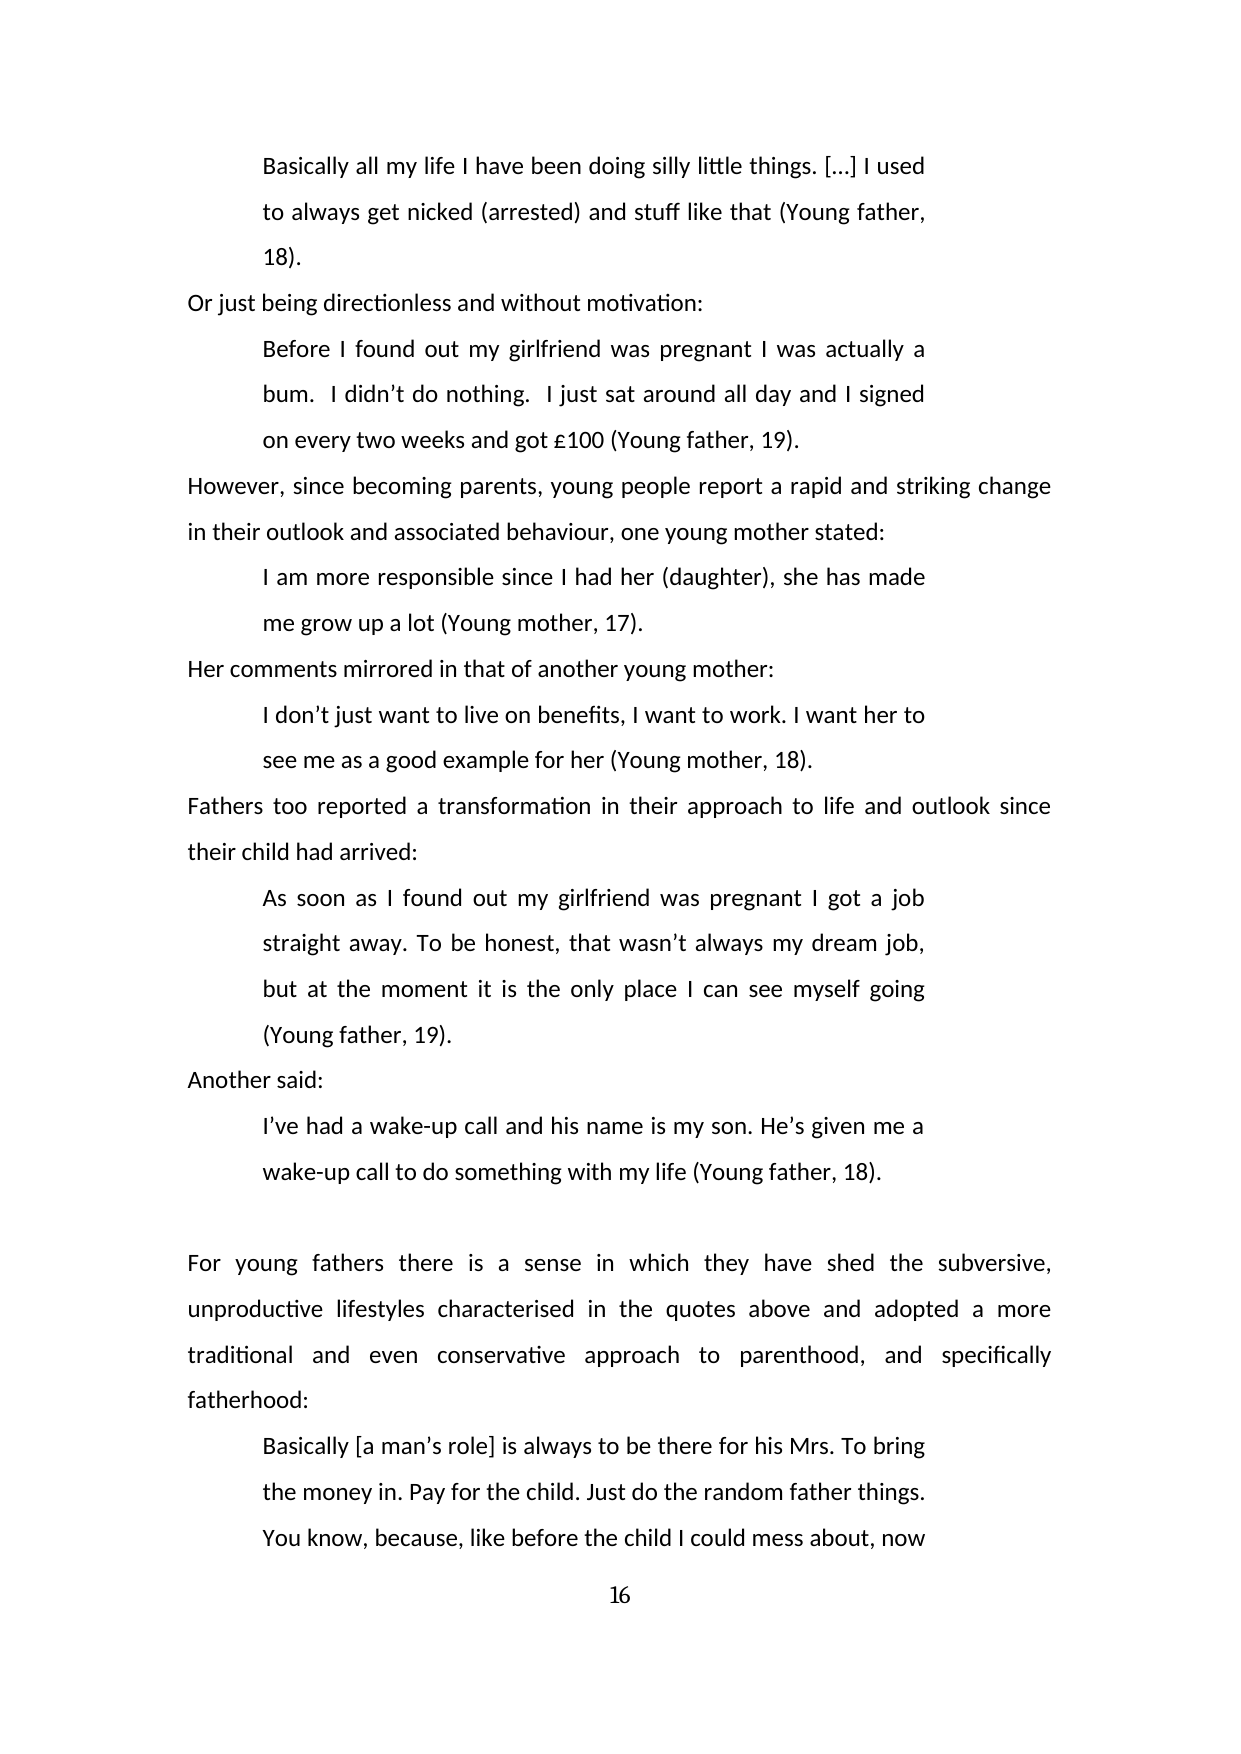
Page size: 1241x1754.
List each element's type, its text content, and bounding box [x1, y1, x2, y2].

text Before I found out my girlfriend was pregnant I was actually a bum. I didn’t do nothing. I just sat around all day and I signed on every two weeks and got £100 (Young father, 19). [262, 333, 926, 455]
text However, since becoming parents, young people report a rapid and striking change in their outlook and associated behaviour, one young mother stated: [187, 470, 1053, 546]
text Her comments mirrored in that of another young mother: [187, 653, 1053, 683]
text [262, 1430, 926, 1552]
text Or just being directionless and without motivation: [187, 287, 1053, 318]
text For young fathers there is a sense in which they have shed the subversive, unproductive lifestyles characterised in the quotes above and adopted a more traditional and even conservative approach to parenthood, and specifically fatherhood: [187, 1247, 1053, 1415]
text I am more responsible since I had her (daughter), she has made me grow up a lot (Young mother, 17). [262, 562, 926, 638]
text Fathers too reported a transformation in their approach to life and outlook since their child had arrived: [187, 790, 1053, 866]
text Basically all my life I have been doing silly little things. […] I used to always get nicked (arrested) and stuff like that (Young father, 18). [262, 150, 926, 272]
text As soon as I found out my girlfriend was pregnant I got a job straight away. To be honest, that wasn’t always my dream job, but at the moment it is the only place I can see myself going (Young father, 19). [262, 882, 926, 1049]
text Another said: [187, 1064, 1053, 1095]
text I don’t just want to live on benefits, I want to work. I want her to see me as a good example for her (Young mother, 18). [262, 699, 926, 775]
text I’ve had a wake-up call and his name is my son. He’s given me a wake-up call to do something with my life (Young father, 18). [262, 1110, 926, 1187]
